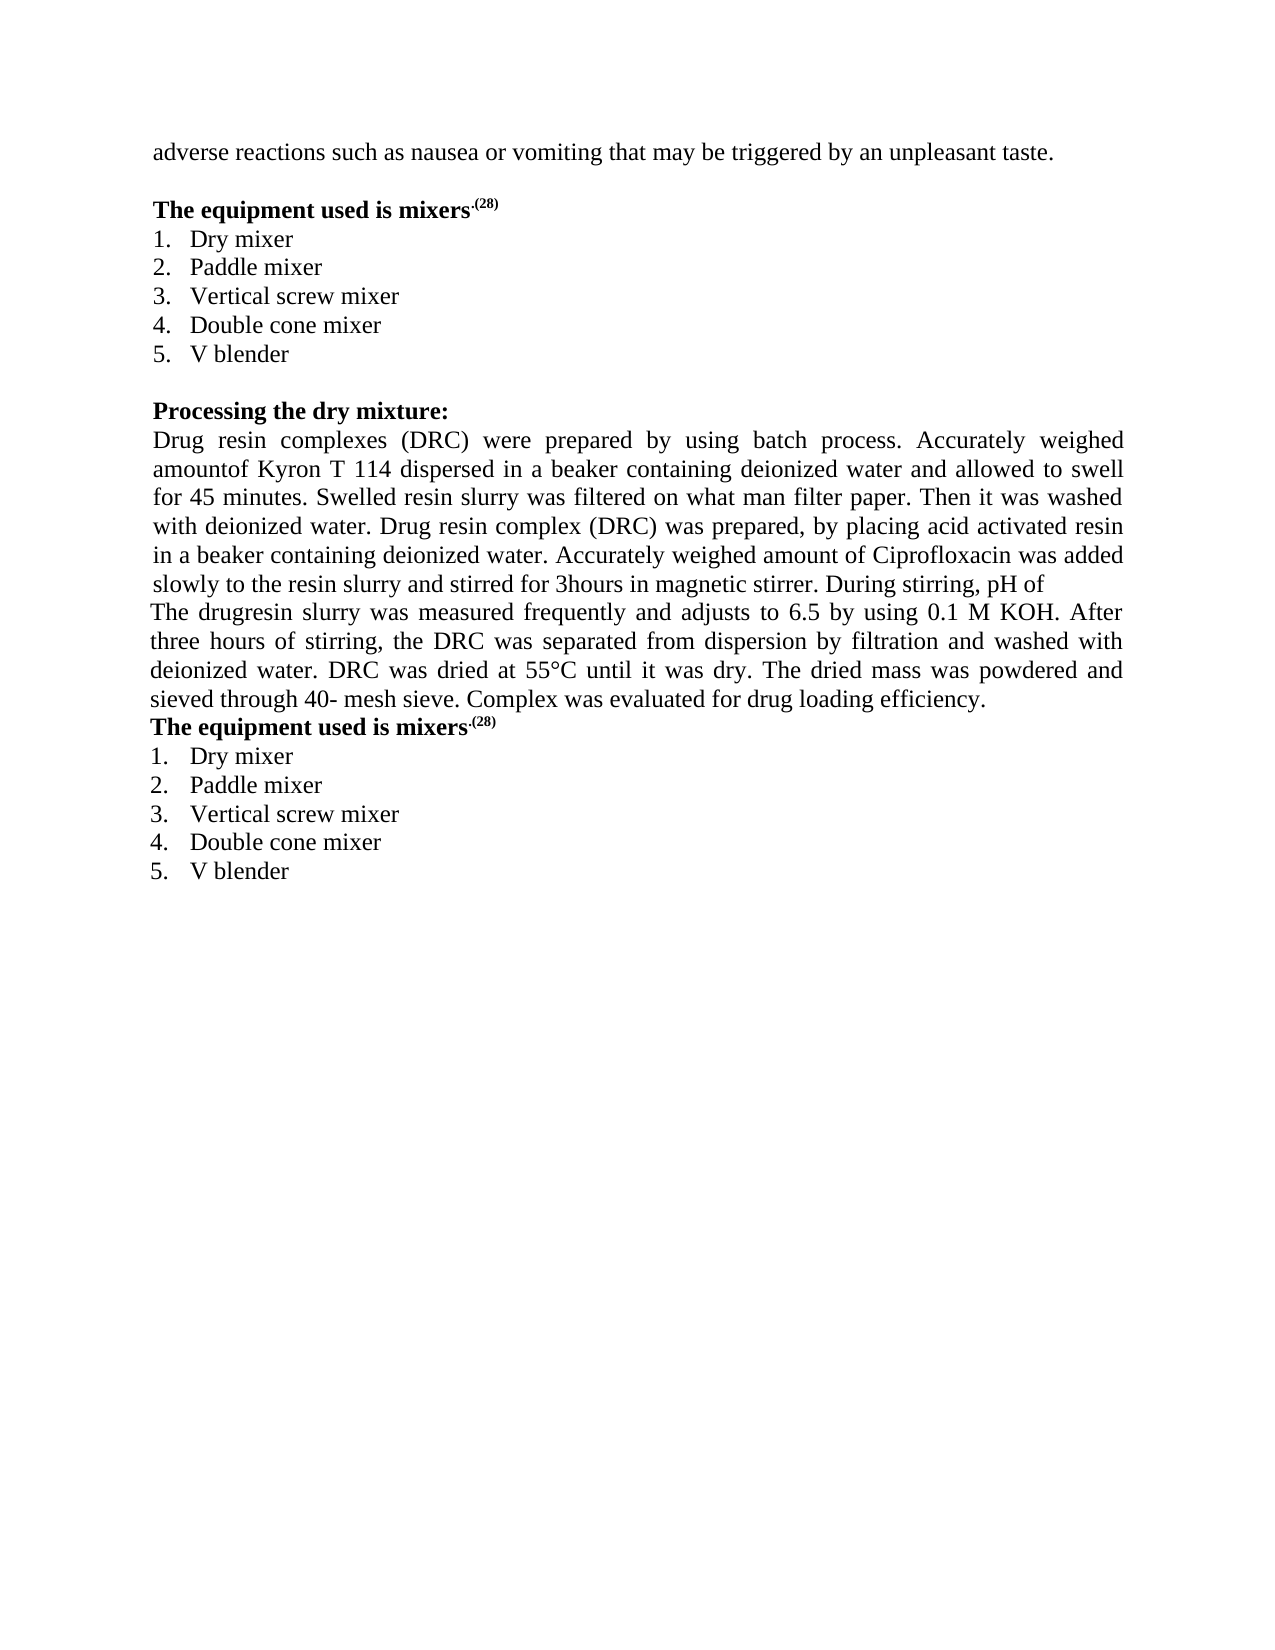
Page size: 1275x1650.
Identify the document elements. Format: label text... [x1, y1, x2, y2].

text 5. V blender [150, 856, 1124, 885]
text Processing the dry mixture: [153, 396, 1125, 425]
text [153, 137, 1125, 166]
text The drugresin slurry was measured frequently and adjusts to 6.5 by using 0.1 M KOH. After three hours of stirring, the DRC was separated from dispersion by filtration and washed with deionized water. DRC was dried at 55°C until it was dry. The dried mass was powdered and sieved through 40- mesh sieve. Complex was evaluated for drug loading efficiency. [150, 597, 1124, 712]
text The equipment used is mixers.(28) [150, 712, 1124, 741]
text 1. Dry mixer [153, 224, 1125, 252]
text 4. Double cone mixer [153, 310, 1125, 339]
text 2. Paddle mixer [153, 252, 1125, 281]
text 4. Double cone mixer [150, 827, 1124, 856]
text 5. V blender [153, 339, 1125, 367]
text 1. Dry mixer [150, 741, 1124, 770]
text 2. Paddle mixer [150, 770, 1124, 799]
text 3. Vertical screw mixer [150, 799, 1124, 827]
text The equipment used is mixers.(28) [153, 195, 1125, 224]
text Drug resin complexes (DRC) were prepared by using batch process. Accurately weighed amountof Kyron T 114 dispersed in a beaker containing deionized water and allowed to swell for 45 minutes. Swelled resin slurry was filtered on what man filter paper. Then it was washed with deionized water. Drug resin complex (DRC) was prepared, by placing acid activated resin in a beaker containing deionized water. Accurately weighed amount of Ciprofloxacin was added slowly to the resin slurry and stirred for 3hours in magnetic stirrer. During stirring, pH of [153, 425, 1125, 597]
text 3. Vertical screw mixer [153, 281, 1125, 310]
